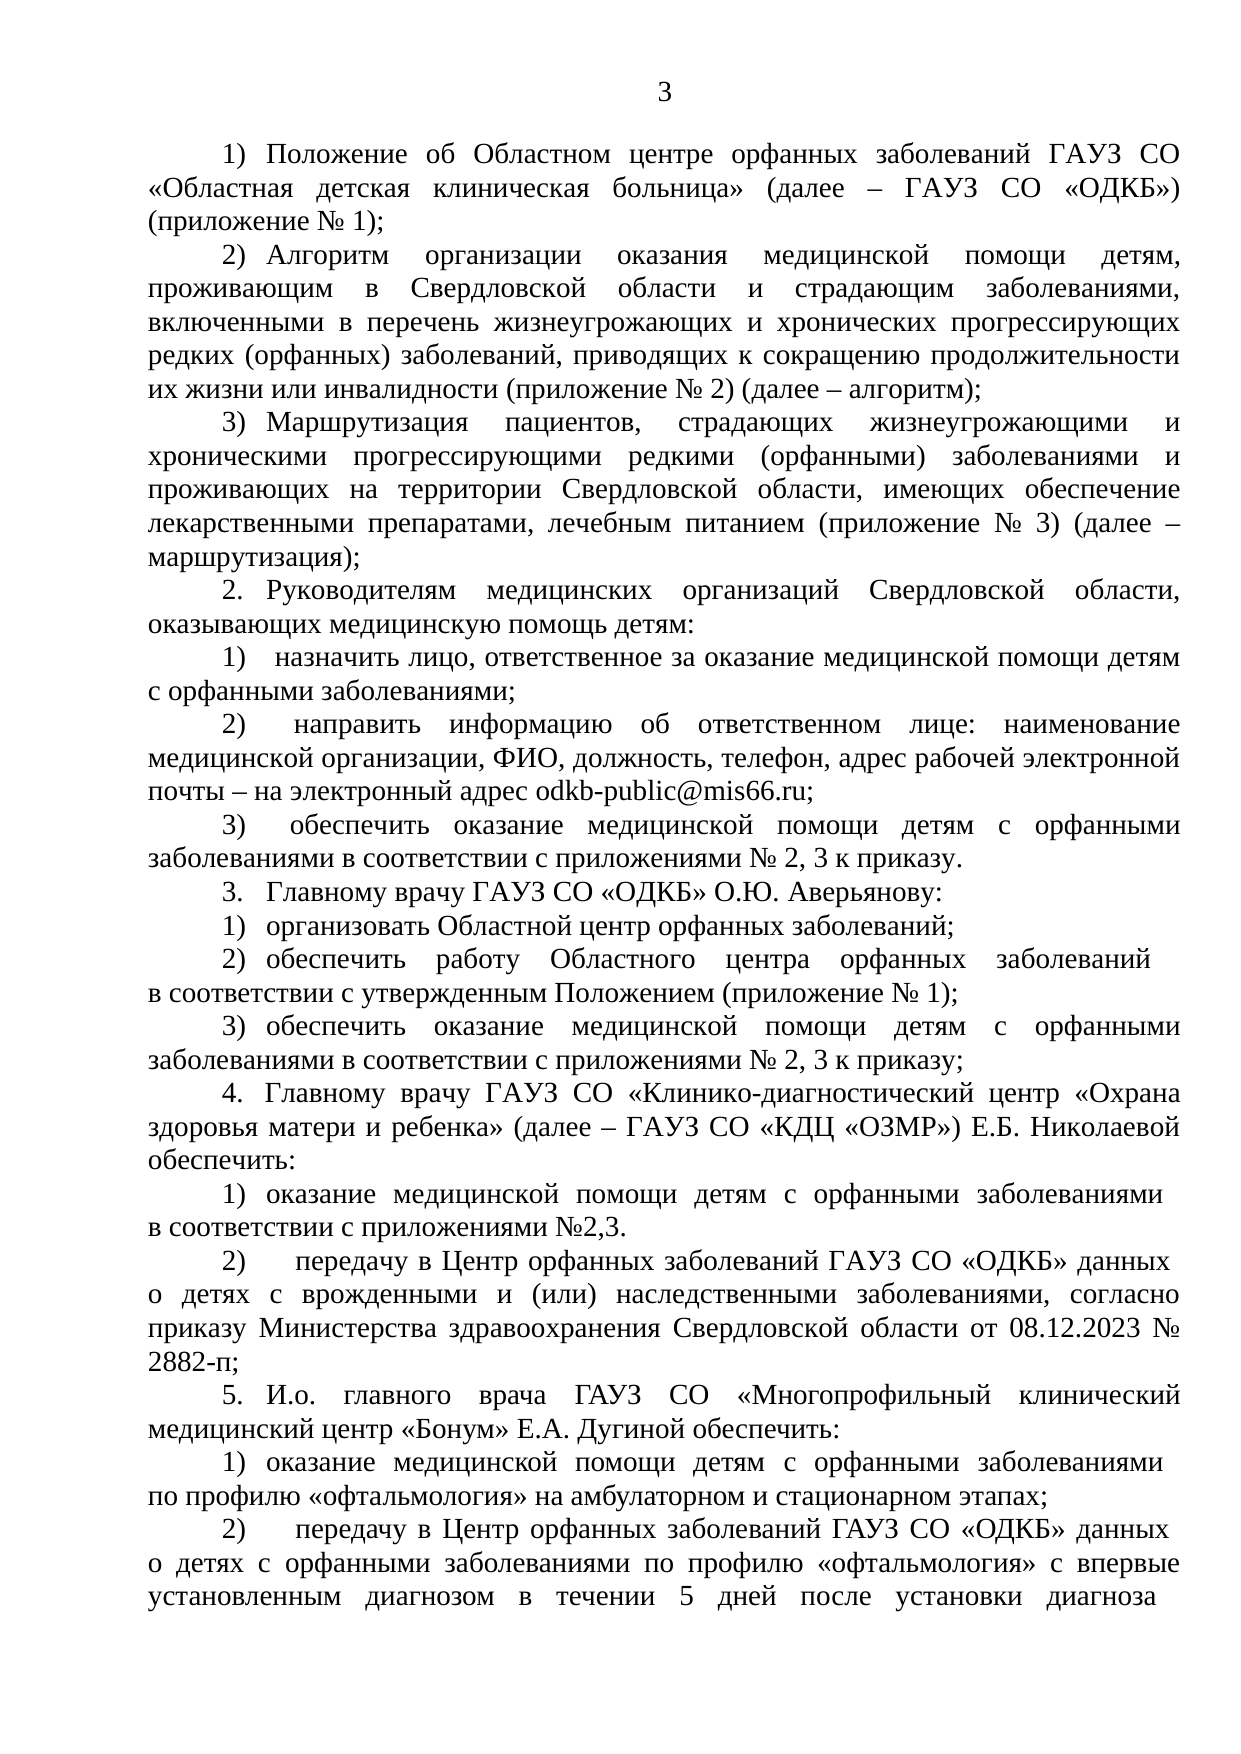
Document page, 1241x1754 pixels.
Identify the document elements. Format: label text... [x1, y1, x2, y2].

list обеспечить оказание медицинской помощи детям с орфанными заболеваниями в соответствии с приложениями № 2, 3 к приказу. [148, 807, 1181, 874]
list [148, 1511, 1181, 1612]
list Маршрутизация пациентов, страдающих жизнеугрожающими и хроническими прогрессирующими редкими (орфанными) заболеваниями и проживающих на территории Свердловской области, имеющих обеспечение лекарственными препаратами, лечебным питанием (приложение № 3) (далее – маршрутизация); [148, 404, 1181, 572]
list Главному врачу ГАУЗ СО «ОДКБ» О.Ю. Аверьянову: [148, 874, 1181, 908]
list Главному врачу ГАУЗ СО «Клинико-диагностический центр «Охрана здоровья матери и ребенка» (далее – ГАУЗ СО «КДЦ «ОЗМР») Е.Б. Николаевой обеспечить: [148, 1075, 1181, 1176]
list оказание медицинской помощи детям с орфанными заболеваниями в соответствии с приложениями №2,3. [148, 1176, 1181, 1243]
list передачу в Центр орфанных заболеваний ГАУЗ СО «ОДКБ» данных о детях с врожденными и (или) наследственными заболеваниями, согласно приказу Министерства здравоохранения Свердловской области от 08.12.2023 № 2882-п; [148, 1243, 1181, 1377]
list Алгоритм организации оказания медицинской помощи детям, проживающим в Свердловской области и страдающим заболеваниями, включенными в перечень жизнеугрожающих и хронических прогрессирующих редких (орфанных) заболеваний, приводящих к сокращению продолжительности их жизни или инвалидности (приложение № 2) (далее – алгоритм); [148, 237, 1181, 404]
list обеспечить оказание медицинской помощи детям с орфанными заболеваниями в соответствии с приложениями № 2, 3 к приказу; [148, 1008, 1181, 1075]
list организовать Областной центр орфанных заболеваний; [148, 908, 1181, 941]
list оказание медицинской помощи детям с орфанными заболеваниями по профилю «офтальмология» на амбулаторном и стационарном этапах; [148, 1444, 1181, 1511]
list обеспечить работу Областного центра орфанных заболеваний в соответствии с утвержденным Положением (приложение № 1); [148, 941, 1181, 1008]
list назначить лицо, ответственное за оказание медицинской помощи детям с орфанными заболеваниями; [148, 639, 1181, 706]
list Положение об Областном центре орфанных заболеваний ГАУЗ СО «Областная детская клиническая больница» (далее – ГАУЗ СО «ОДКБ») (приложение № 1); [148, 136, 1181, 237]
list Руководителям медицинских организаций Свердловской области, оказывающих медицинскую помощь детям: [148, 572, 1181, 639]
list направить информацию об ответственном лице: наименование медицинской организации, ФИО, должность, телефон, адрес рабочей электронной почты – на электронный адрес odkb-public@mis66.ru; [148, 706, 1181, 807]
list И.о. главного врача ГАУЗ СО «Многопрофильный клинический медицинский центр «Бонум» Е.А. Дугиной обеспечить: [148, 1377, 1181, 1444]
